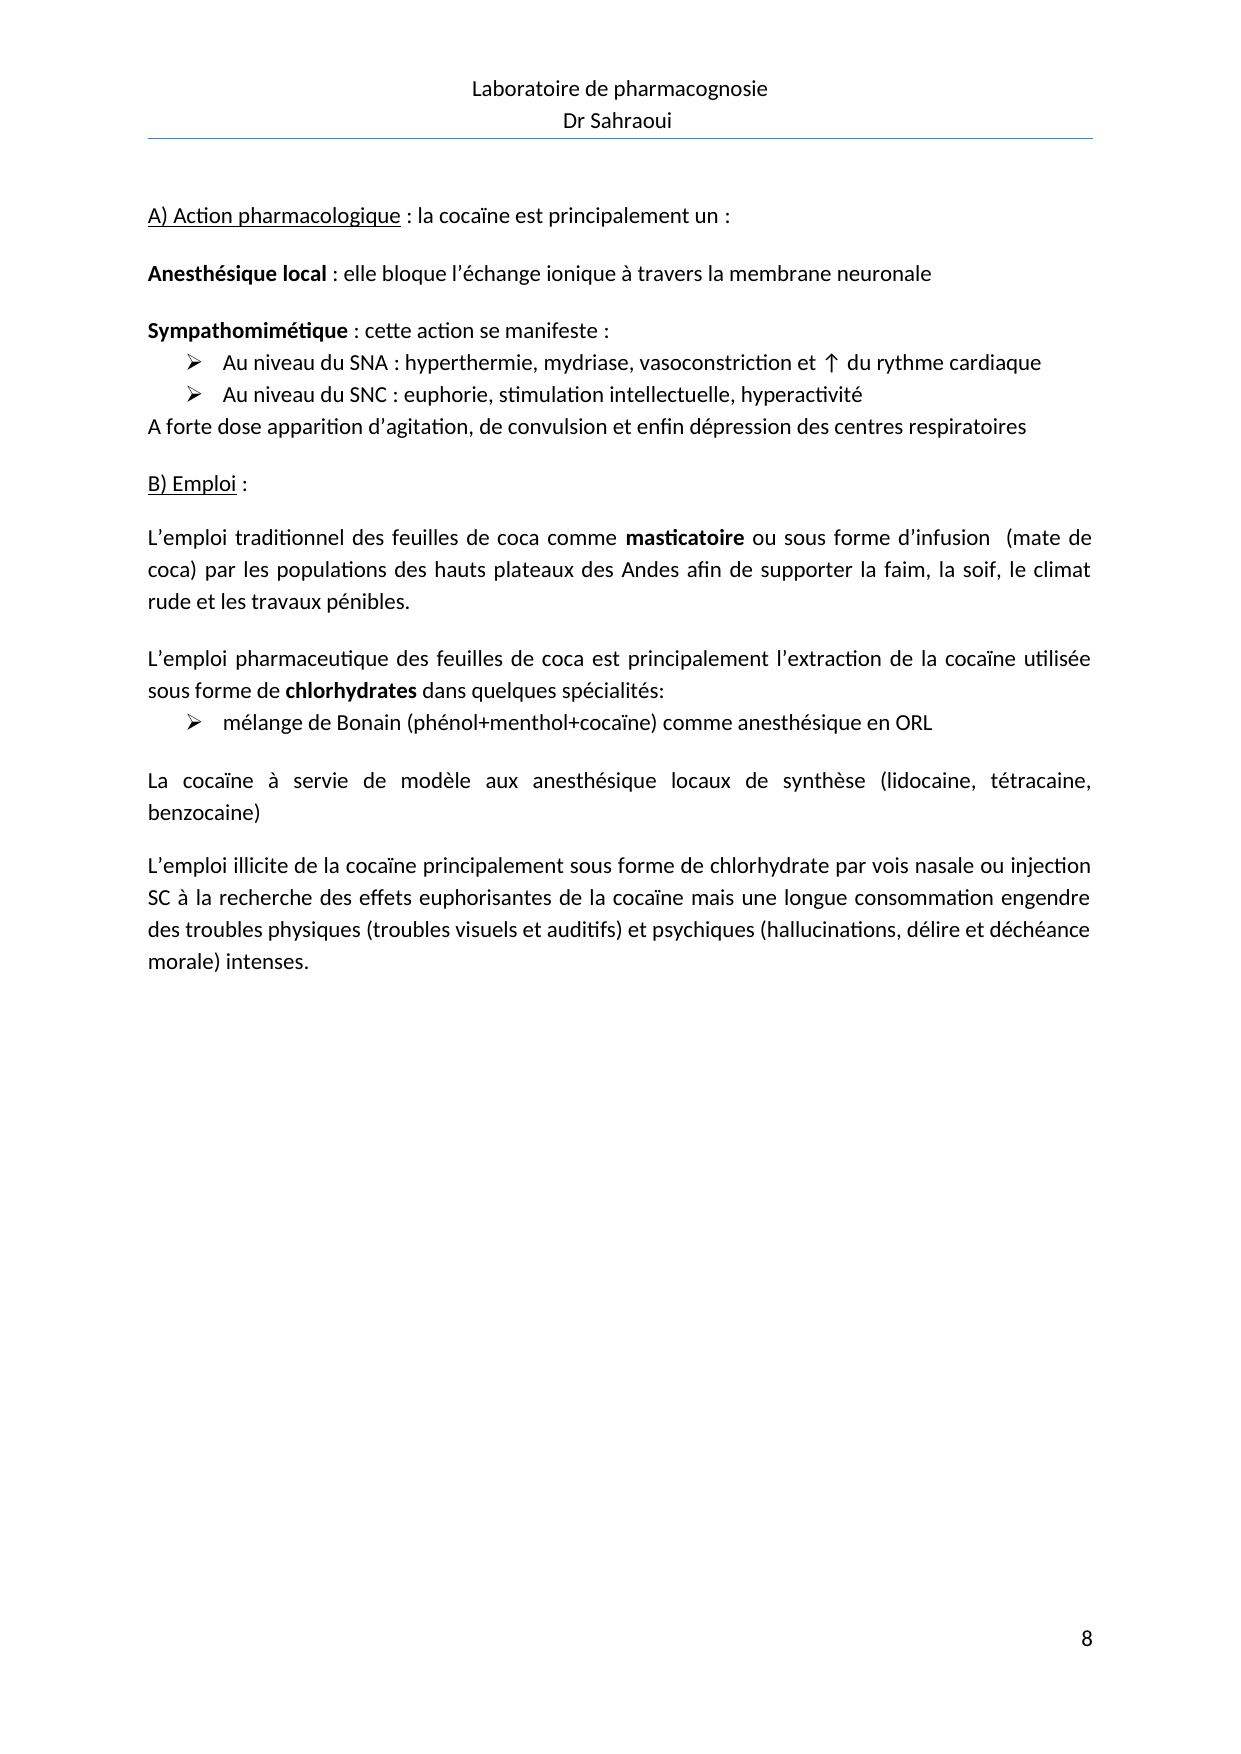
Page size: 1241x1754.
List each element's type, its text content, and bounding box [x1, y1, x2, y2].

text La cocaïne à servie de modèle aux anesthésique locaux de synthèse (lidocaine, tétracaine, benzocaine) [148, 766, 1093, 826]
text Anesthésique local : elle bloque l’échange ionique à travers la membrane neuronale [148, 259, 1093, 287]
text L’emploi traditionnel des feuilles de coca comme masticatoire ou sous forme d’infusion (mate de coca) par les populations des hauts plateaux des Andes afin de supporter la faim, la soif, le climat rude et les travaux pénibles. [148, 523, 1093, 615]
text A) Action pharmacologique : la cocaïne est principalement un : [148, 201, 1093, 229]
text A forte dose apparition d’agitation, de convulsion et enfin dépression des centres respiratoires [148, 412, 1093, 440]
list mélange de Bonain (phénol+menthol+cocaïne) comme anesthésique en ORL [185, 708, 1093, 737]
text L’emploi pharmaceutique des feuilles de coca est principalement l’extraction de la cocaïne utilisée sous forme de chlorhydrates dans quelques spécialités: [148, 644, 1093, 704]
text L’emploi illicite de la cocaïne principalement sous forme de chlorhydrate par vois nasale ou injection SC à la recherche des effets euphorisantes de la cocaïne mais une longue consommation engendre des troubles physiques (troubles visuels et auditifs) et psychiques (hallucinations, délire et déchéance morale) intenses. [148, 851, 1093, 976]
list Au niveau du SNA : hyperthermie, mydriase, vasoconstriction et ↑ du rythme cardiaque [185, 348, 1093, 376]
list Au niveau du SNC : euphorie, stimulation intellectuelle, hyperactivité [185, 380, 1093, 408]
text Sympathomimétique : cette action se manifeste : [148, 316, 1093, 344]
text B) Emploi : [148, 469, 1093, 498]
